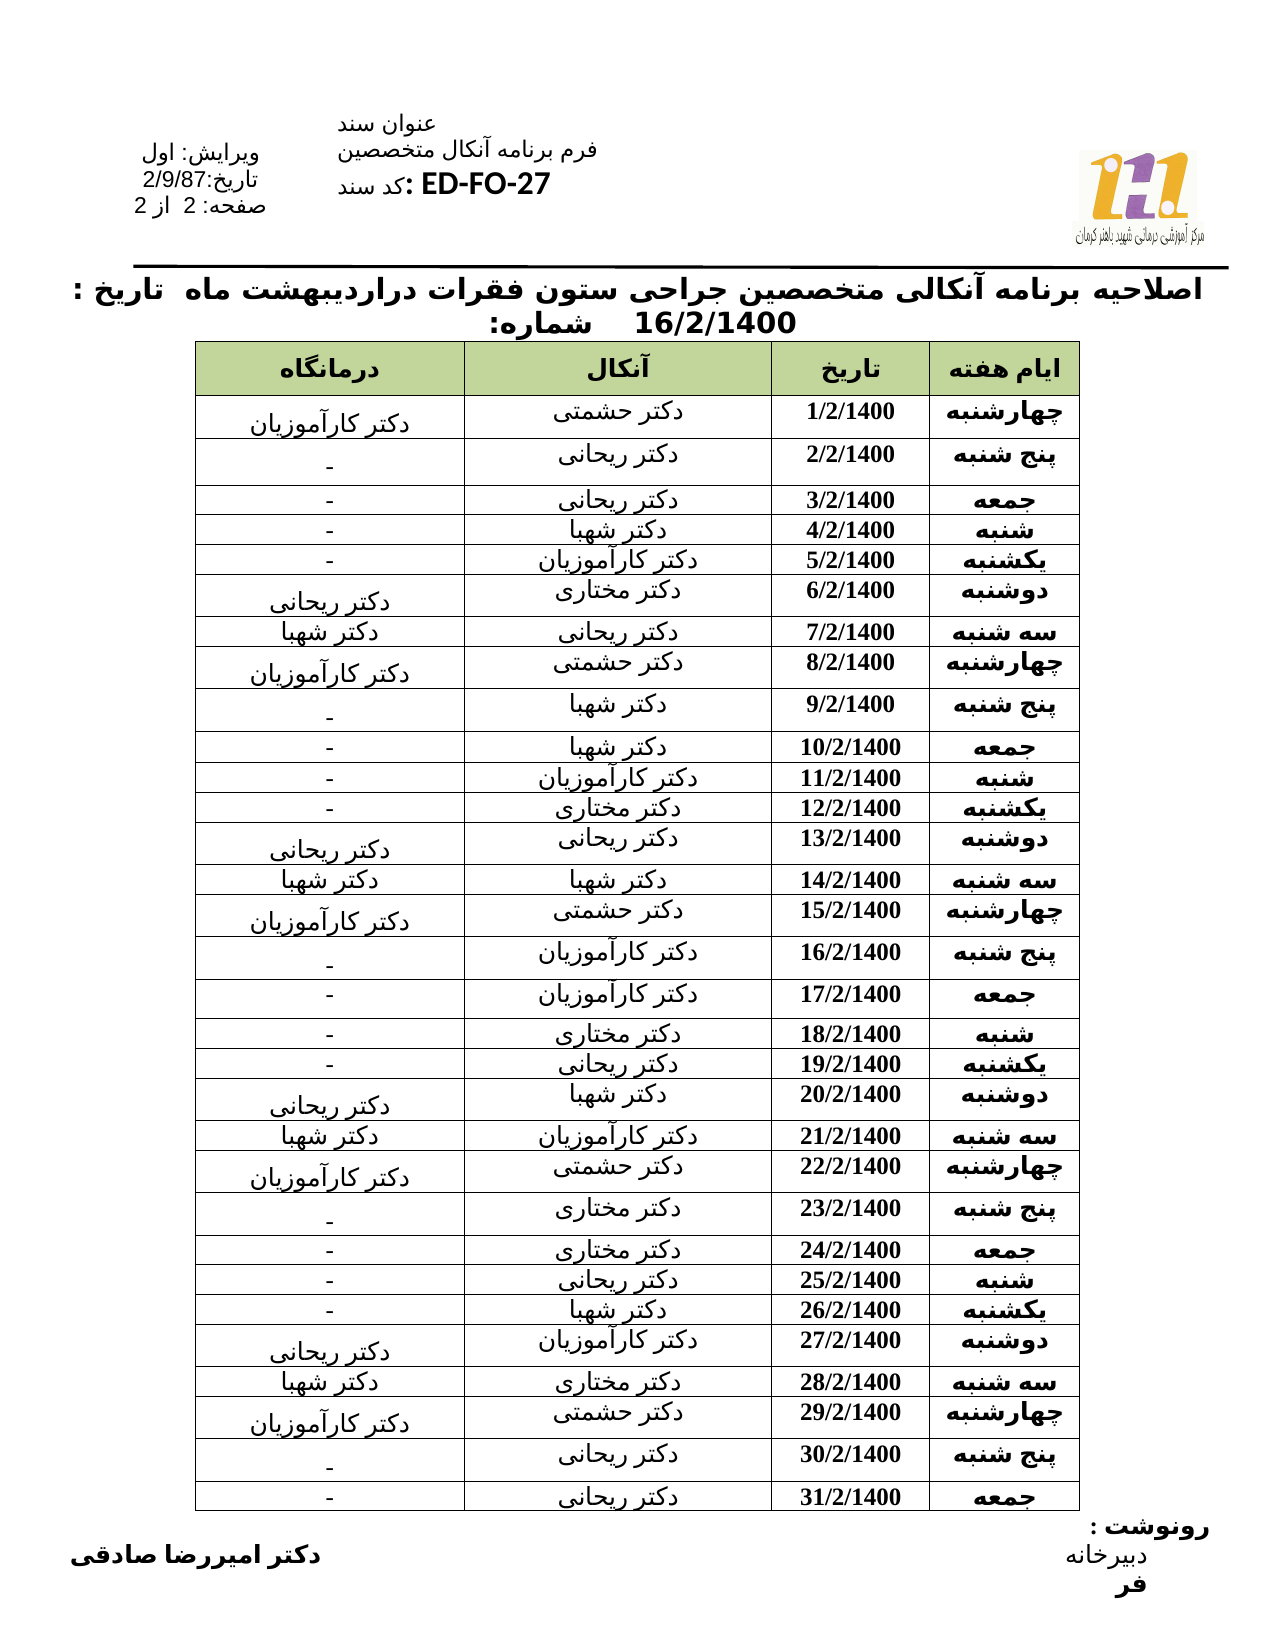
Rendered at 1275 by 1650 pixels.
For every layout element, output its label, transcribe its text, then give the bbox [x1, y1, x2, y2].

table_cell دکتر کارآموزیان [465, 1121, 771, 1150]
table_cell جمعه [930, 486, 1079, 514]
table_cell دوشنبه [930, 1325, 1079, 1366]
table_cell دکتر شهبا [465, 865, 771, 894]
table_cell چهارشنبه [930, 396, 1079, 438]
table_cell دکتر شهبا [465, 1079, 771, 1120]
table_cell 1/2/1400 [772, 396, 929, 438]
table_cell شنبه [930, 763, 1079, 792]
table_cell جمعه [930, 1236, 1079, 1264]
table_cell - [196, 689, 464, 731]
table_cell دکتر ریحانی [465, 486, 771, 514]
table_cell دکتر ریحانی [196, 823, 464, 864]
table_cell 22/2/1400 [772, 1151, 929, 1192]
table_cell یکشنبه [930, 1049, 1079, 1078]
table_cell 16/2/1400 [772, 937, 929, 978]
table_cell پنج شنبه [930, 689, 1079, 731]
table_cell - [196, 1236, 464, 1264]
table_cell دکتر ریحانی [465, 823, 771, 864]
table_cell - [196, 1049, 464, 1078]
table_cell چهارشنبه [930, 895, 1079, 936]
table_cell - [196, 515, 464, 544]
table_cell شنبه [930, 515, 1079, 544]
table_cell - [196, 439, 464, 484]
table_cell دکتر ریحانی [465, 439, 771, 484]
table_cell دکتر کارآموزیان [465, 763, 771, 792]
table_cell شنبه [930, 1265, 1079, 1294]
table_cell - [196, 1295, 464, 1324]
table_cell - [196, 732, 464, 762]
table_cell دکتر شهبا [465, 732, 771, 762]
table_cell 31/2/1400 [772, 1482, 929, 1510]
table_cell 15/2/1400 [772, 895, 929, 936]
table_cell دکتر شهبا [465, 689, 771, 731]
table_cell دکتر کارآموزیان [196, 647, 464, 688]
table_cell 24/2/1400 [772, 1236, 929, 1264]
table_cell سه شنبه [930, 617, 1079, 646]
table_cell یکشنبه [930, 545, 1079, 574]
table_cell دوشنبه [930, 575, 1079, 616]
table_cell دکتر کارآموزیان [196, 396, 464, 438]
table_cell دکتر حشمتی [465, 396, 771, 438]
table_cell 10/2/1400 [772, 732, 929, 762]
table_cell 29/2/1400 [772, 1397, 929, 1438]
table_cell سه شنبه [930, 865, 1079, 894]
table_cell پنج شنبه [930, 1439, 1079, 1481]
table_cell پنج شنبه [930, 937, 1079, 978]
table_cell 3/2/1400 [772, 486, 929, 514]
table_cell دکتر شهبا [196, 617, 464, 646]
table_cell 27/2/1400 [772, 1325, 929, 1366]
table_cell دکتر شهبا [196, 1367, 464, 1396]
table_cell دکتر کارآموزیان [465, 937, 771, 978]
table_cell دکتر کارآموزیان [196, 1151, 464, 1192]
table_cell دکتر ریحانی [465, 1482, 771, 1510]
table_cell 4/2/1400 [772, 515, 929, 544]
text اصلاحیه برنامه آنکالی متخصصین جراحی ستون فقرات دراردیبهشت ماه تاریخ : 16/2/1400 شماره: [65, 273, 1210, 341]
table_header درمانگاه [196, 342, 464, 395]
table_cell دکتر مختاری [465, 793, 771, 822]
picture [1072, 150, 1204, 247]
table_cell 23/2/1400 [772, 1193, 929, 1234]
text رونوشت : [65, 1511, 1210, 1540]
table_cell دکتر کارآموزیان [465, 980, 771, 1018]
table_cell دکتر ریحانی [465, 1265, 771, 1294]
table_cell دکتر مختاری [465, 1193, 771, 1234]
table_cell دکتر ریحانی [196, 575, 464, 616]
table_cell 17/2/1400 [772, 980, 929, 1018]
table_cell دکتر کارآموزیان [196, 895, 464, 936]
table_cell دکتر ریحانی [465, 1049, 771, 1078]
table_cell چهارشنبه [930, 1151, 1079, 1192]
table_cell سه شنبه [930, 1121, 1079, 1150]
table_cell دکتر مختاری [465, 1236, 771, 1264]
table_cell چهارشنبه [930, 647, 1079, 688]
table_cell دکتر شهبا [465, 1295, 771, 1324]
table_cell 25/2/1400 [772, 1265, 929, 1294]
table_cell پنج شنبه [930, 439, 1079, 484]
table_cell 14/2/1400 [772, 865, 929, 894]
table_cell یکشنبه [930, 793, 1079, 822]
table_cell جمعه [930, 732, 1079, 762]
table_cell دکتر ریحانی [196, 1325, 464, 1366]
table_cell 30/2/1400 [772, 1439, 929, 1481]
table_cell دکتر کارآموزیان [465, 545, 771, 574]
table_cell 8/2/1400 [772, 647, 929, 688]
table_cell 20/2/1400 [772, 1079, 929, 1120]
table_cell دکتر حشمتی [465, 647, 771, 688]
table_cell 28/2/1400 [772, 1367, 929, 1396]
table_cell 11/2/1400 [772, 763, 929, 792]
table_cell - [196, 486, 464, 514]
table_cell - [196, 1019, 464, 1048]
table_cell دکتر حشمتی [465, 895, 771, 936]
table_cell جمعه [930, 980, 1079, 1018]
table_cell 18/2/1400 [772, 1019, 929, 1048]
table_cell 19/2/1400 [772, 1049, 929, 1078]
table_cell پنج شنبه [930, 1193, 1079, 1234]
table_cell شنبه [930, 1019, 1079, 1048]
table_cell - [196, 1439, 464, 1481]
table_cell - [196, 937, 464, 978]
table_cell دکتر مختاری [465, 575, 771, 616]
table_cell دوشنبه [930, 1079, 1079, 1120]
table_cell دکتر ریحانی [465, 1439, 771, 1481]
table_cell دکتر شهبا [196, 865, 464, 894]
table_cell چهارشنبه [930, 1397, 1079, 1438]
table_cell 9/2/1400 [772, 689, 929, 731]
table_cell دکتر شهبا [196, 1121, 464, 1150]
table_cell 13/2/1400 [772, 823, 929, 864]
table_cell - [196, 980, 464, 1018]
table_header آنکال [465, 342, 771, 395]
table_cell دکتر ریحانی [196, 1079, 464, 1120]
table_cell دکتر شهبا [465, 515, 771, 544]
table_cell - [196, 763, 464, 792]
table_cell دکتر کارآموزیان [196, 1397, 464, 1438]
table_cell یکشنبه [930, 1295, 1079, 1324]
table_cell سه شنبه [930, 1367, 1079, 1396]
table_cell - [196, 793, 464, 822]
table_cell 5/2/1400 [772, 545, 929, 574]
table_cell - [196, 1482, 464, 1510]
table_cell دکتر مختاری [465, 1019, 771, 1048]
table_cell 26/2/1400 [772, 1295, 929, 1324]
table_cell - [196, 1193, 464, 1234]
table_cell 21/2/1400 [772, 1121, 929, 1150]
table_cell دکتر کارآموزیان [465, 1325, 771, 1366]
table_cell 2/2/1400 [772, 439, 929, 484]
table_cell 6/2/1400 [772, 575, 929, 616]
table_cell 7/2/1400 [772, 617, 929, 646]
table_cell جمعه [930, 1482, 1079, 1510]
table_cell 12/2/1400 [772, 793, 929, 822]
table_header ایام هفته [930, 342, 1079, 395]
text دبیرخانه دکتر امیررضا صادقی فر [65, 1540, 1147, 1598]
table_cell دوشنبه [930, 823, 1079, 864]
table_cell دکتر حشمتی [465, 1397, 771, 1438]
table_cell دکتر مختاری [465, 1367, 771, 1396]
table_cell دکتر حشمتی [465, 1151, 771, 1192]
table_cell - [196, 545, 464, 574]
table_cell دکتر ریحانی [465, 617, 771, 646]
table_header تاریخ [772, 342, 929, 395]
table_cell - [196, 1265, 464, 1294]
